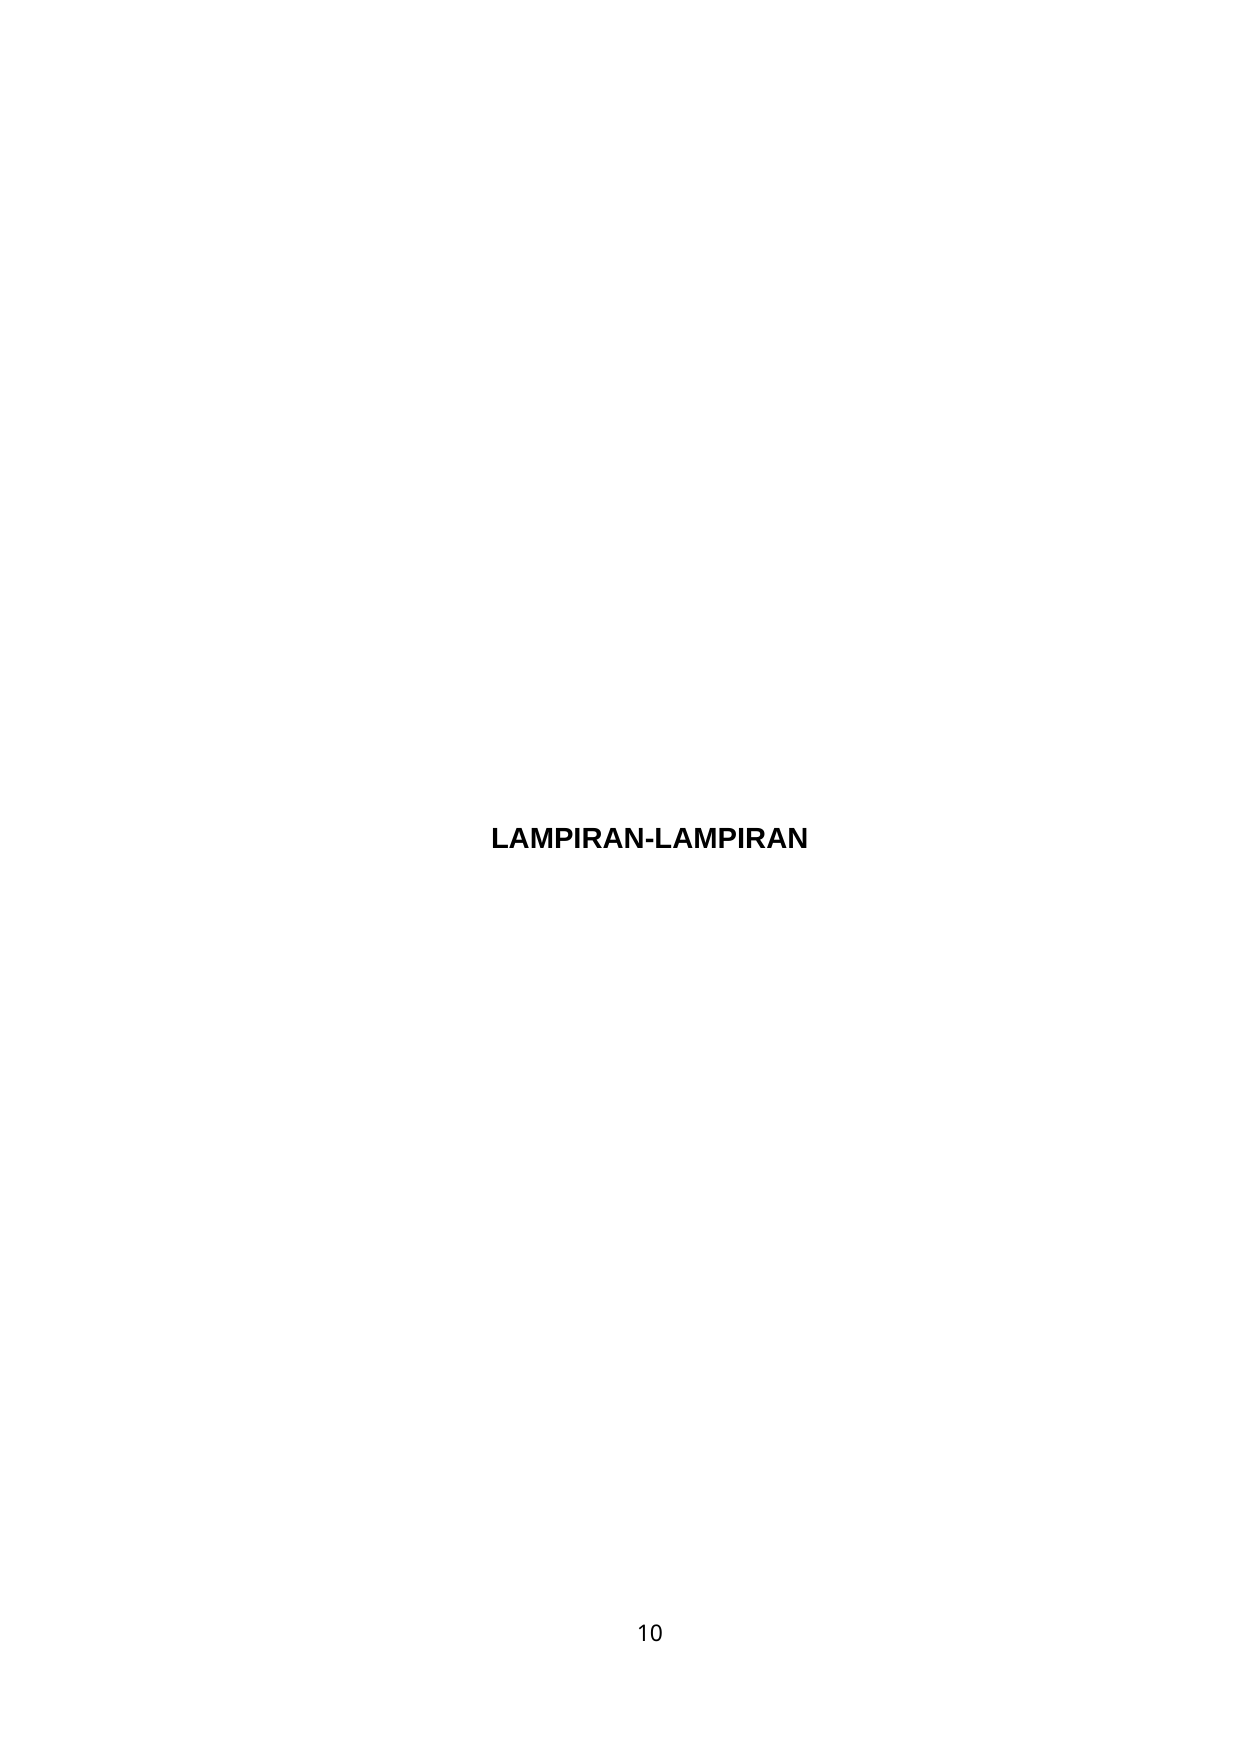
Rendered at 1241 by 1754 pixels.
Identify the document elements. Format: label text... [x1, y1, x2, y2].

subtitle LAMPIRAN-LAMPIRAN [236, 821, 1063, 855]
